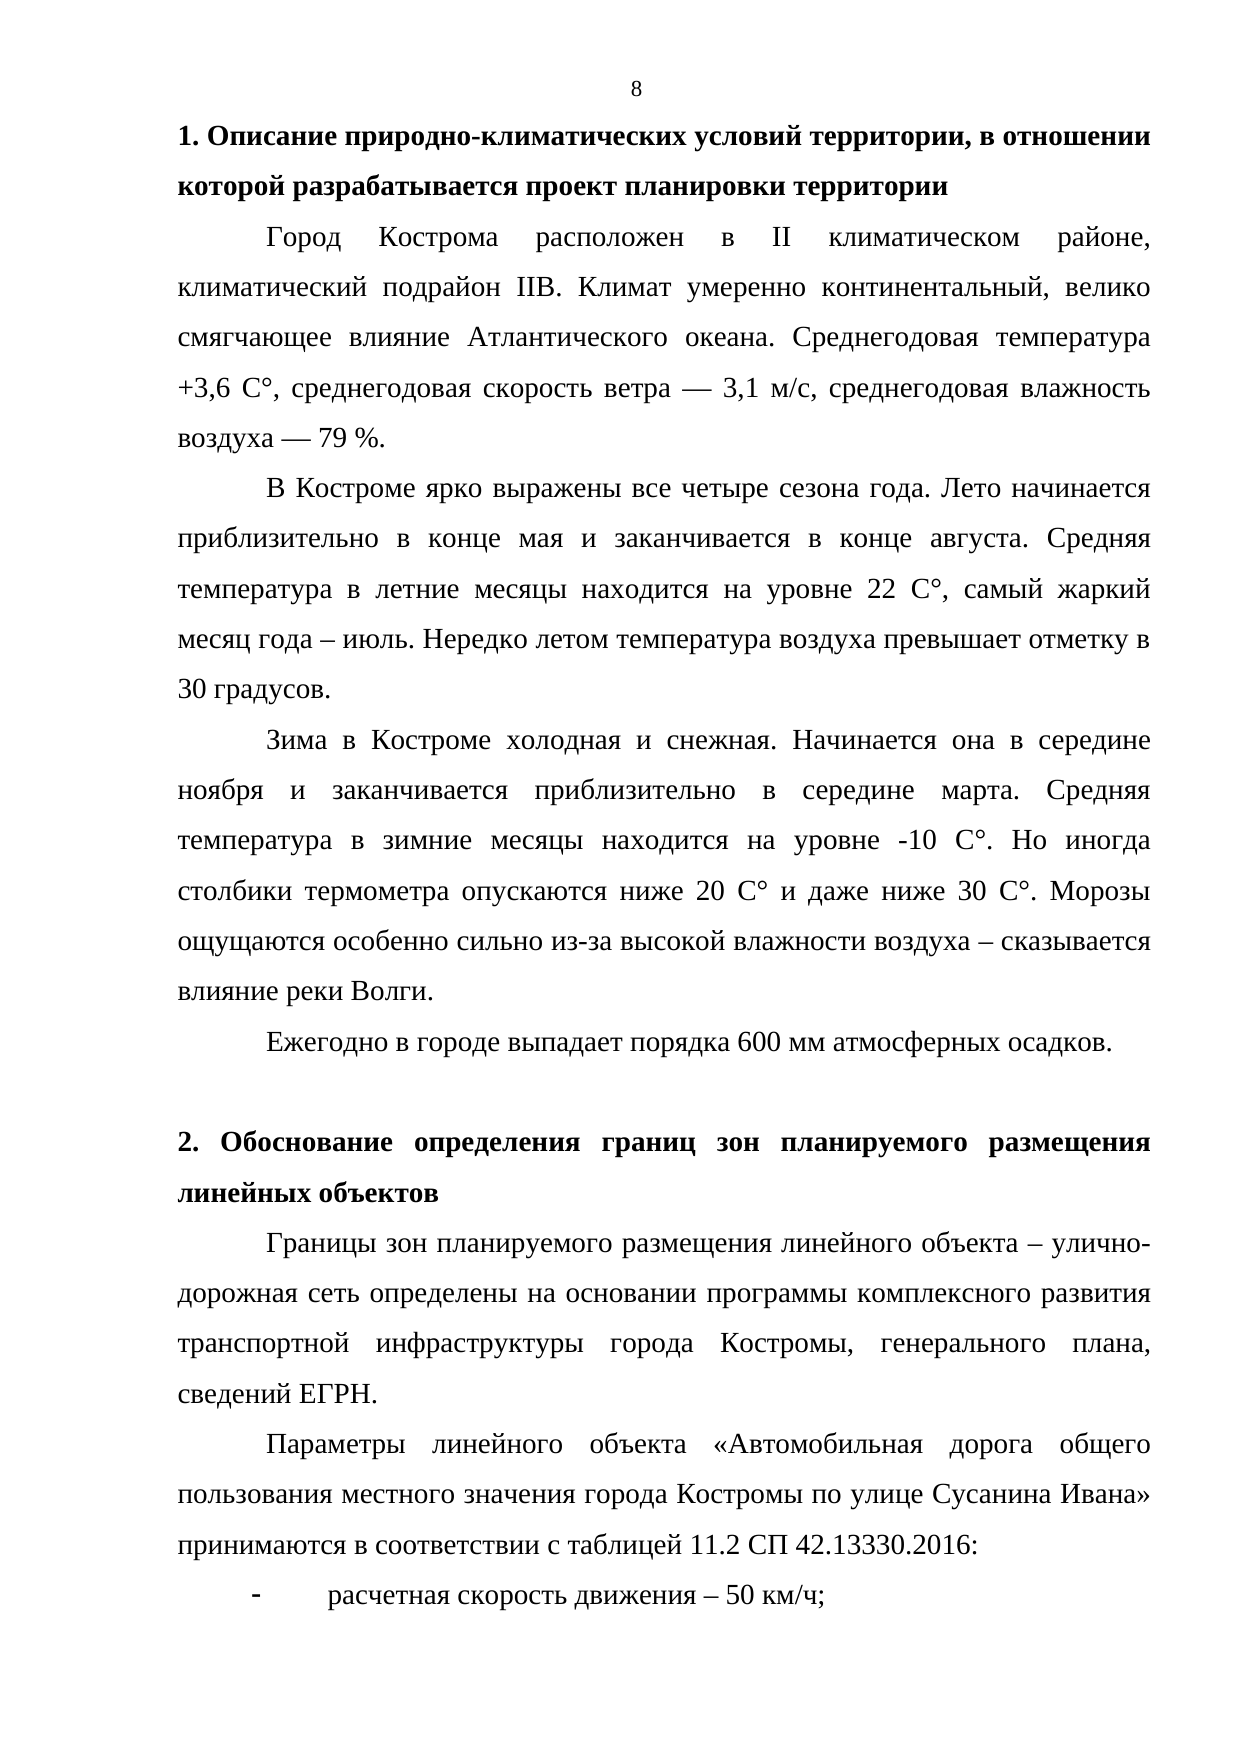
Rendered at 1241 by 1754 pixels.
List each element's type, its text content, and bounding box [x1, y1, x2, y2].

subtitle 2. Обоснование определения границ зон планируемого размещения линейных объектов [177, 1124, 1152, 1208]
text Параметры линейного объекта «Автомобильная дорога общего пользования местного значения города Костромы по улице Сусанина Ивана» принимаются в соответствии с таблицей 11.2 СП 42.13330.2016: [177, 1426, 1152, 1560]
text Ежегодно в городе выпадает порядка 600 мм атмосферных осадков. [177, 1024, 1152, 1057]
text Границы зон планируемого размещения линейного объекта – улично-дорожная сеть определены на основании программы комплексного развития транспортной инфраструктуры города Костромы, генерального плана, сведений ЕГРН. [177, 1225, 1152, 1409]
subtitle 1. Описание природно-климатических условий территории, в отношении которой разрабатывается проект планировки территории [177, 118, 1152, 202]
list расчетная скорость движения – 50 км/ч; [177, 1577, 1152, 1611]
text В Костроме ярко выражены все четыре сезона года. Лето начинается приблизительно в конце мая и заканчивается в конце августа. Средняя температура в летние месяцы находится на уровне 22 C°, самый жаркий месяц года – июль. Нередко летом температура воздуха превышает отметку в 30 градусов. [177, 470, 1152, 705]
text Город Кострома расположен в II климатическом районе, климатический подрайон IIВ. Климат умеренно континентальный, велико смягчающее влияние Атлантического океана. Среднегодовая температура +3,6 C°, среднегодовая скорость ветра — 3,1 м/с, среднегодовая влажность воздуха — 79 %. [177, 219, 1152, 453]
text Зима в Костроме холодная и снежная. Начинается она в середине ноября и заканчивается приблизительно в середине марта. Средняя температура в зимние месяцы находится на уровне -10 C°. Но иногда столбики термометра опускаются ниже 20 C° и даже ниже 30 C°. Морозы ощущаются особенно сильно из-за высокой влажности воздуха – сказывается влияние реки Волги. [177, 722, 1152, 1007]
